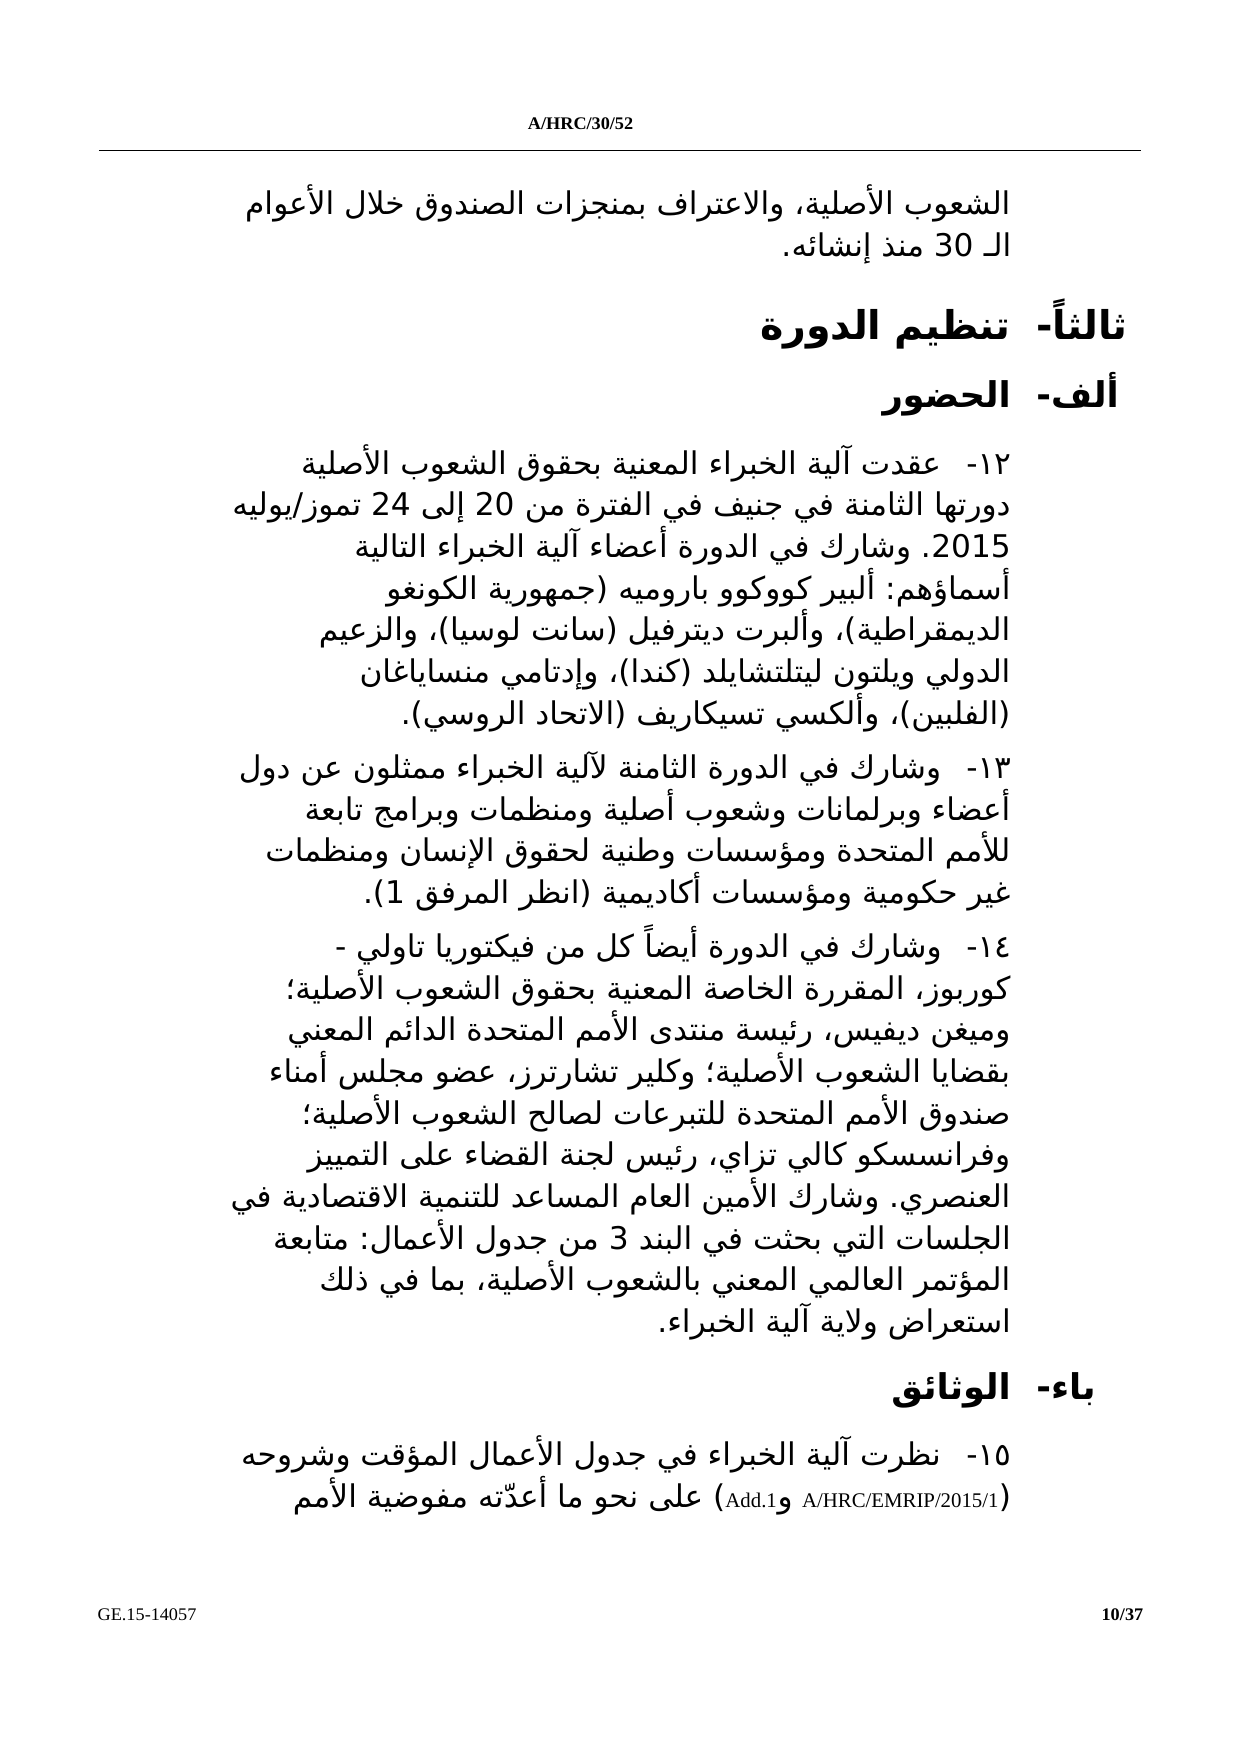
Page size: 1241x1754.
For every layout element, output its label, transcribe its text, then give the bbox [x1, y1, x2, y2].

text ١٣- وشارك في الدورة الثامنة لآلية الخبراء ممثلون عن دول أعضاء وبرلمانات وشعوب أصلية ومنظمات وبرامج تابعة للأمم المتحدة ومؤسسات وطنية لحقوق الإنسان ومنظمات غير حكومية ومؤسسات أكاديمية (انظر المرفق 1). [229, 745, 1011, 912]
text ثالثاً- تنظيم الدورة [229, 302, 1143, 349]
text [229, 181, 1011, 265]
text ١٤- وشارك في الدورة أيضاً كل من فيكتوريا تاولي - كوربوز، المقررة الخاصة المعنية بحقوق الشعوب الأصلية؛ وميغن ديفيس، رئيسة منتدى الأمم المتحدة الدائم المعني بقضايا الشعوب الأصلية؛ وكلير تشارترز، عضو مجلس أمناء صندوق الأمم المتحدة للتبرعات لصالح الشعوب الأصلية؛ وفرانسسكو كالي تزاي، رئيس لجنة القضاء على التمييز العنصري. وشارك الأمين العام المساعد للتنمية الاقتصادية في الجلسات التي بحثت في البند 3 من جدول الأعمال: متابعة المؤتمر العالمي المعني بالشعوب الأصلية، بما في ذلك استعراض ولاية آلية الخبراء. [229, 924, 1011, 1341]
text ١٢- عقدت آلية الخبراء المعنية بحقوق الشعوب الأصلية دورتها الثامنة في جنيف في الفترة من 20 إلى 24 تموز/يوليه 2015. وشارك في الدورة أعضاء آلية الخبراء التالية أسماؤهم: ألبير كووكوو باروميه (جمهورية الكونغو الديمقراطية)، وألبرت ديترفيل (سانت لوسيا)، والزعيم الدولي ويلتون ليتلتشايلد (كندا)، وإدتامي منساياغان (الفلبين)، وألكسي تسيكاريف (الاتحاد الروسي). [229, 441, 1011, 732]
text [229, 1432, 1011, 1516]
text ألف- الحضور [229, 374, 1143, 416]
text باء- الوثائق [229, 1366, 1143, 1407]
